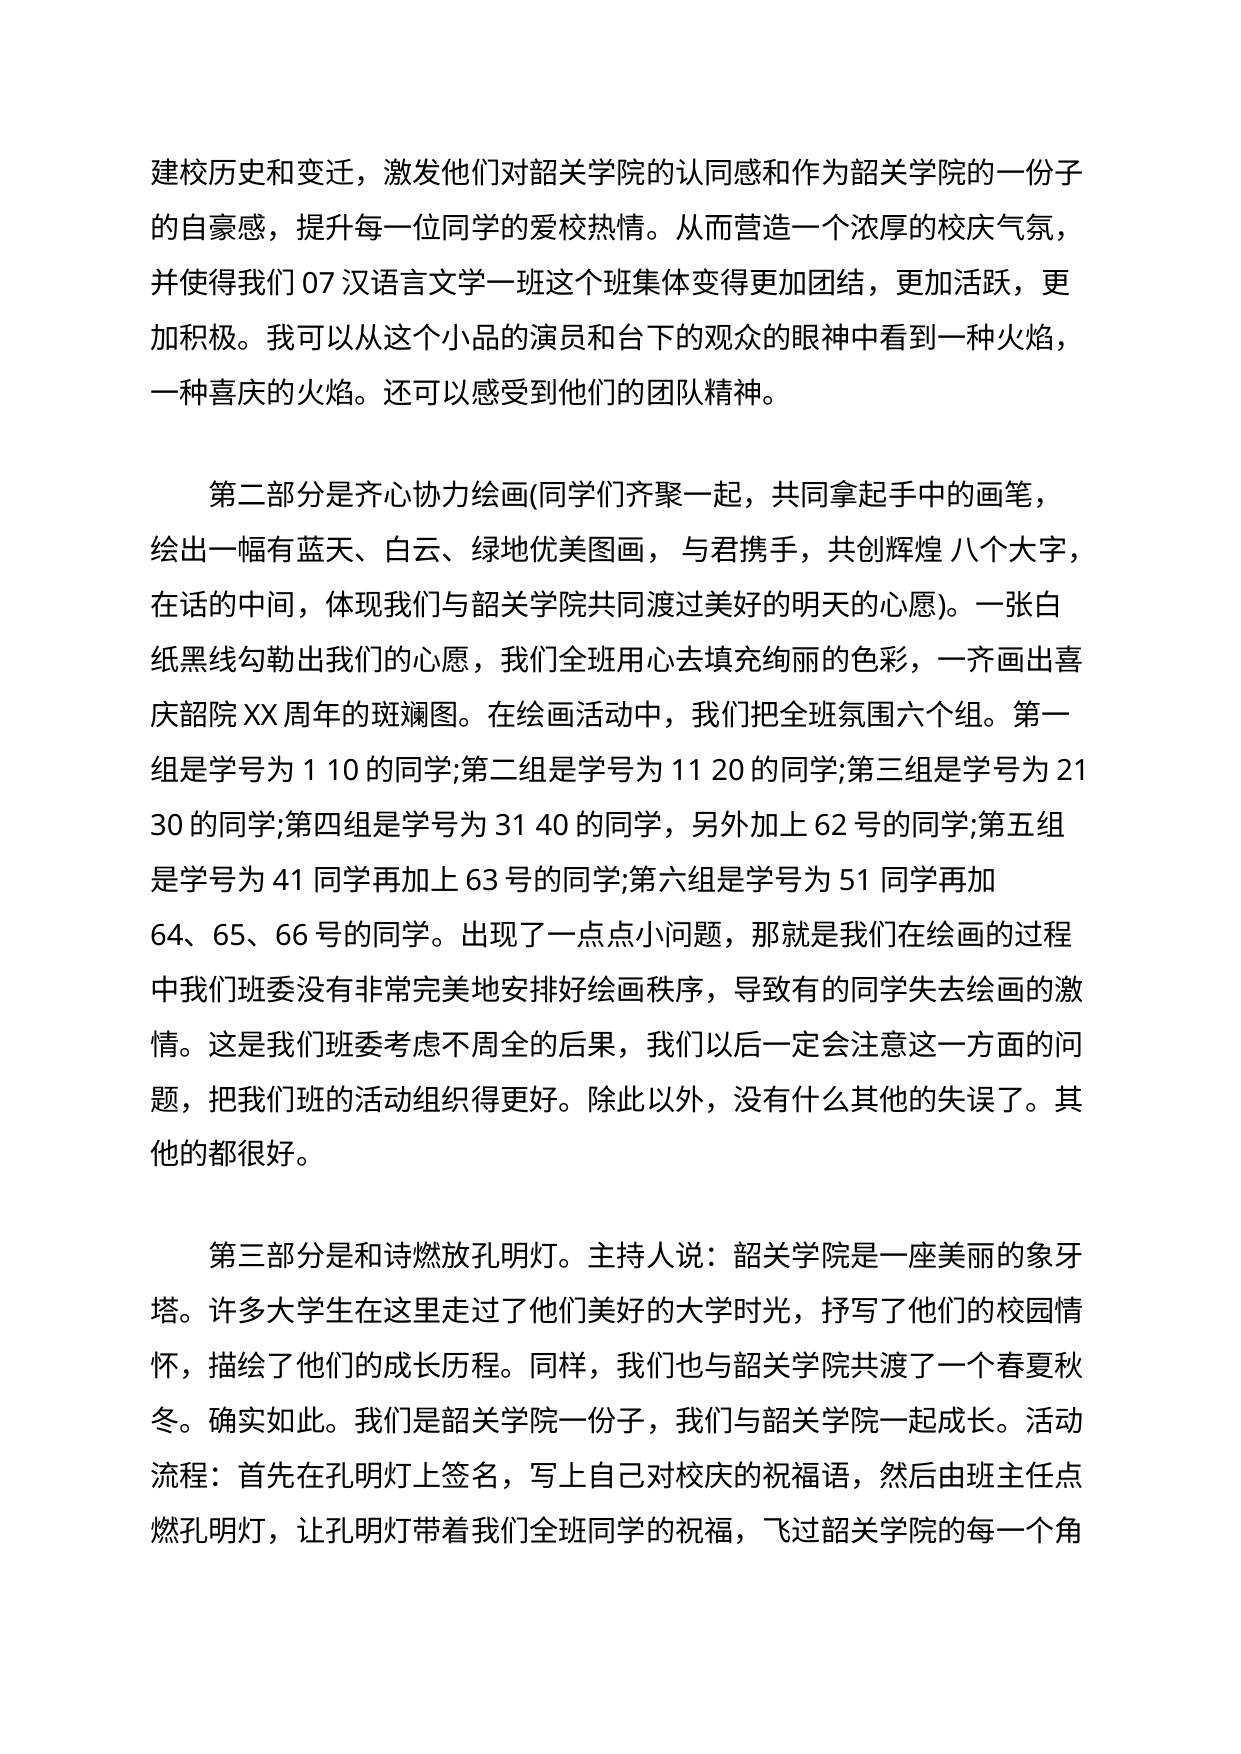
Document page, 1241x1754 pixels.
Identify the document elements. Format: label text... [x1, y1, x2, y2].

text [150, 150, 1090, 412]
text 第二部分是齐心协力绘画(同学们齐聚一起，共同拿起手中的画笔，绘出一幅有蓝天、白云、绿地优美图画， 与君携手，共创辉煌 八个大字，在话的中间，体现我们与韶关学院共同渡过美好的明天的心愿)。一张白纸黑线勾勒出我们的心愿，我们全班用心去填充绚丽的色彩，一齐画出喜庆韶院XX周年的斑斓图。在绘画活动中，我们把全班氛围六个组。第一组是学号为1 10的同学;第二组是学号为11 20的同学;第三组是学号为21 30的同学;第四组是学号为31 40的同学，另外加上62号的同学;第五组是学号为41 同学再加上63号的同学;第六组是学号为51 同学再加64、65、66号的同学。出现了一点点小问题，那就是我们在绘画的过程中我们班委没有非常完美地安排好绘画秩序，导致有的同学失去绘画的激情。这是我们班委考虑不周全的后果，我们以后一定会注意这一方面的问题，把我们班的活动组织得更好。除此以外，没有什么其他的失误了。其他的都很好。 [150, 471, 1090, 1173]
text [150, 1233, 1090, 1549]
